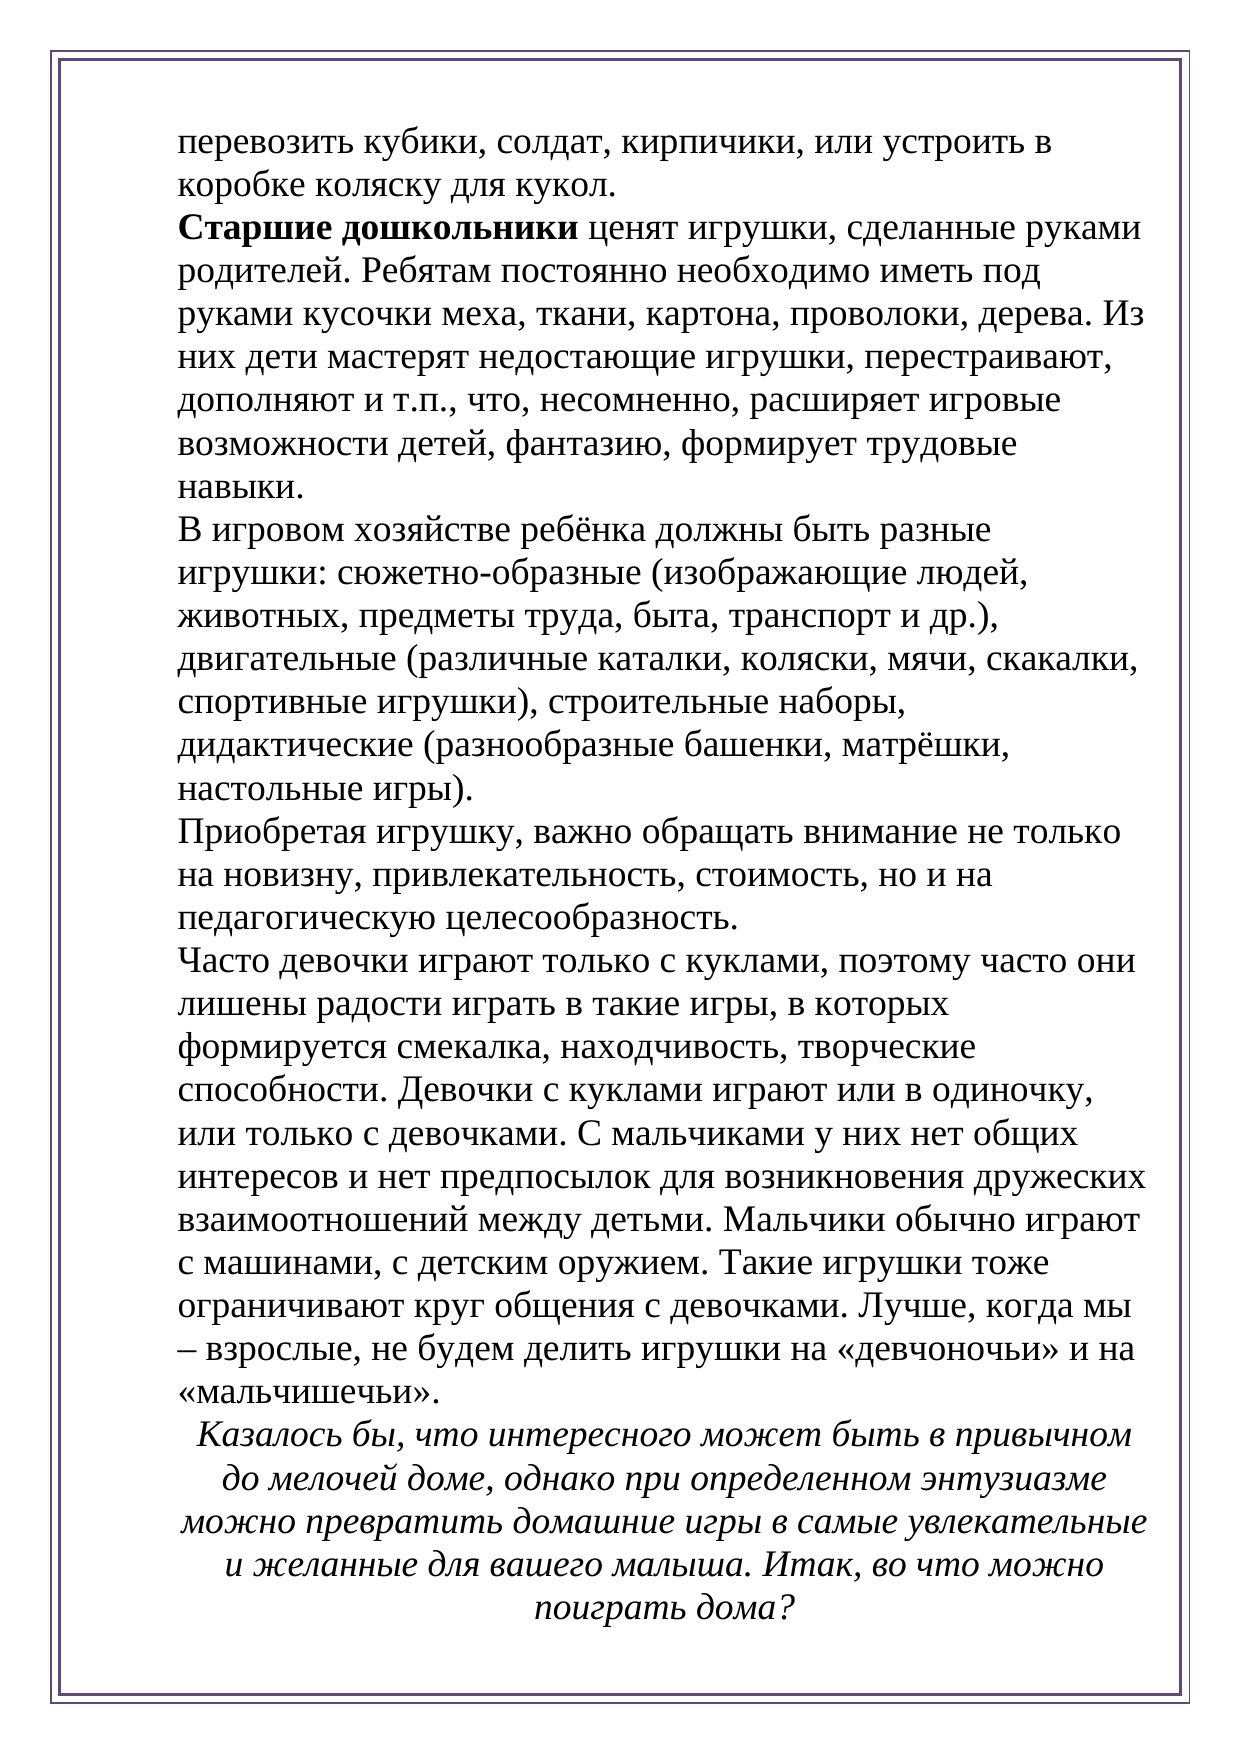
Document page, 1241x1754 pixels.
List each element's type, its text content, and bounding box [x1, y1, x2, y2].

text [177, 118, 1152, 204]
text Старшие дошкольники ценят игрушки, сделанные руками родителей. Ребятам постоянно необходимо иметь под руками кусочки меха, ткани, картона, проволоки, дерева. Из них дети мастерят недостающие игрушки, перестраивают, дополняют и т.п., что, несомненно, расширяет игровые возможности детей, фантазию, формирует трудовые навыки. [177, 204, 1152, 506]
text Казалось бы, что интересного может быть в привычном до мелочей доме, однако при определенном энтузиазме можно превратить домашние игры в самые увлекательные и желанные для вашего малыша. Итак, во что можно поиграть дома? [177, 1412, 1152, 1627]
text В игровом хозяйстве ребёнка должны быть разные игрушки: сюжетно-образные (изображающие людей, животных, предметы труда, быта, транспорт и др.), двигательные (различные каталки, коляски, мячи, скакалки, спортивные игрушки), строительные наборы, дидактические (разнообразные башенки, матрёшки, настольные игры). Приобретая игрушку, важно обращать внимание не только на новизну, привлекательность, стоимость, но и на педагогическую целесообразность. Часто девочки играют только с куклами, поэтому часто они лишены радости играть в такие игры, в которых формируется смекалка, находчивость, творческие способности. Девочки с куклами играют или в одиночку, или только с девочками. С мальчиками у них нет общих интересов и нет предпосылок для возникновения дружеских взаимоотношений между детьми. Мальчики обычно играют с машинами, с детским оружием. Такие игрушки тоже ограничивают круг общения с девочками. Лучше, когда мы – взрослые, не будем делить игрушки на «девчоночьи» и на «мальчишечьи». [177, 506, 1152, 1412]
